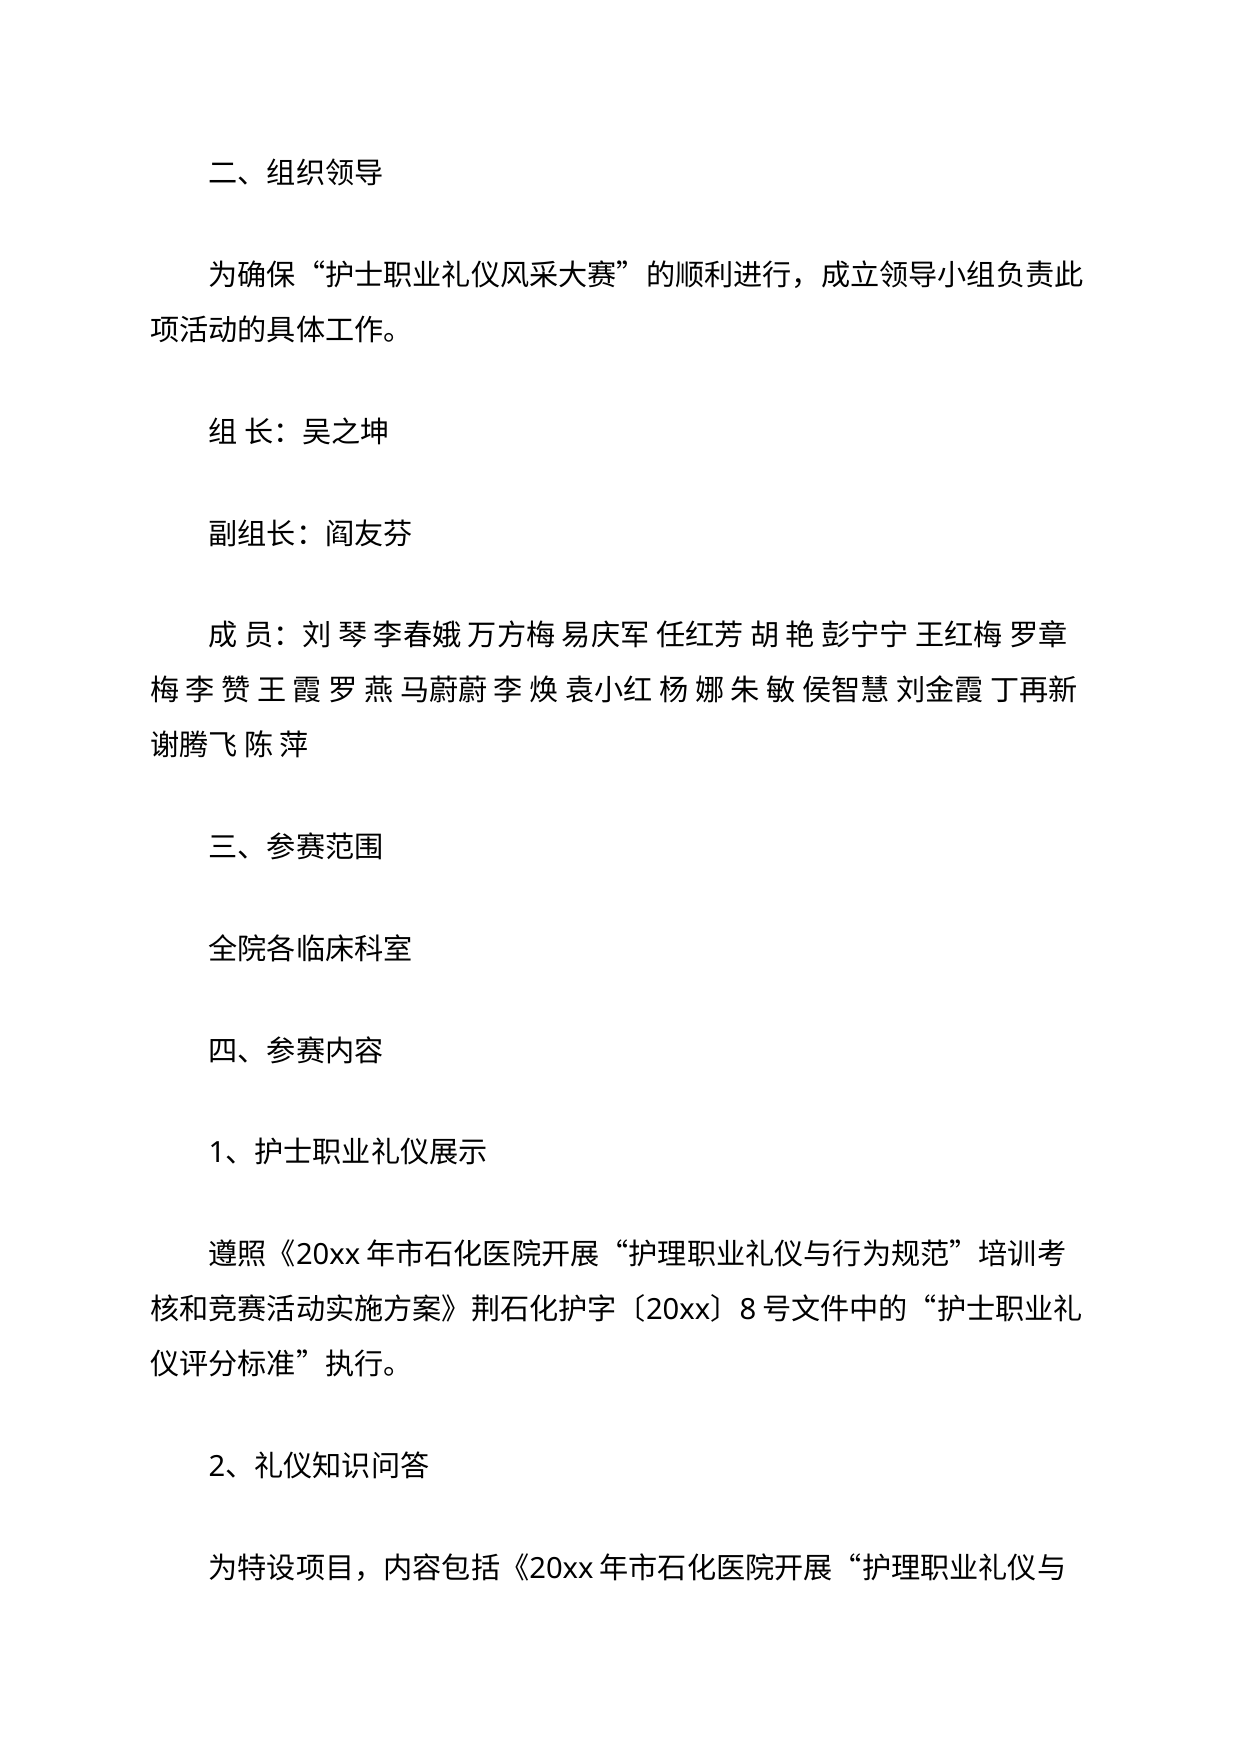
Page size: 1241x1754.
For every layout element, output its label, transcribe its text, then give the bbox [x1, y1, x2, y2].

text 为确保“护士职业礼仪风采大赛”的顺利进行，成立领导小组负责此项活动的具体工作。 [150, 252, 1090, 349]
text 二、组织领导 [150, 150, 1090, 192]
text 成 员：刘 琴 李春娥 万方梅 易庆军 任红芳 胡 艳 彭宁宁 王红梅 罗章梅 李 赞 王 霞 罗 燕 马蔚蔚 李 焕 袁小红 杨 娜 朱 敏 侯智慧 刘金霞 丁再新 谢腾飞 陈 萍 [150, 612, 1090, 764]
text 组 长：吴之坤 [150, 408, 1090, 451]
text 三、参赛范围 [150, 823, 1090, 866]
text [150, 1544, 1090, 1587]
text 1、护士职业礼仪展示 [150, 1129, 1090, 1171]
text 四、参赛内容 [150, 1027, 1090, 1069]
text 副组长：阎友芬 [150, 510, 1090, 552]
text 2、礼仪知识问答 [150, 1443, 1090, 1485]
text 全院各临床科室 [150, 925, 1090, 968]
text 遵照《20xx年市石化医院开展“护理职业礼仪与行为规范”培训考核和竞赛活动实施方案》荆石化护字〔20xx〕8号文件中的“护士职业礼仪评分标准”执行。 [150, 1231, 1090, 1383]
